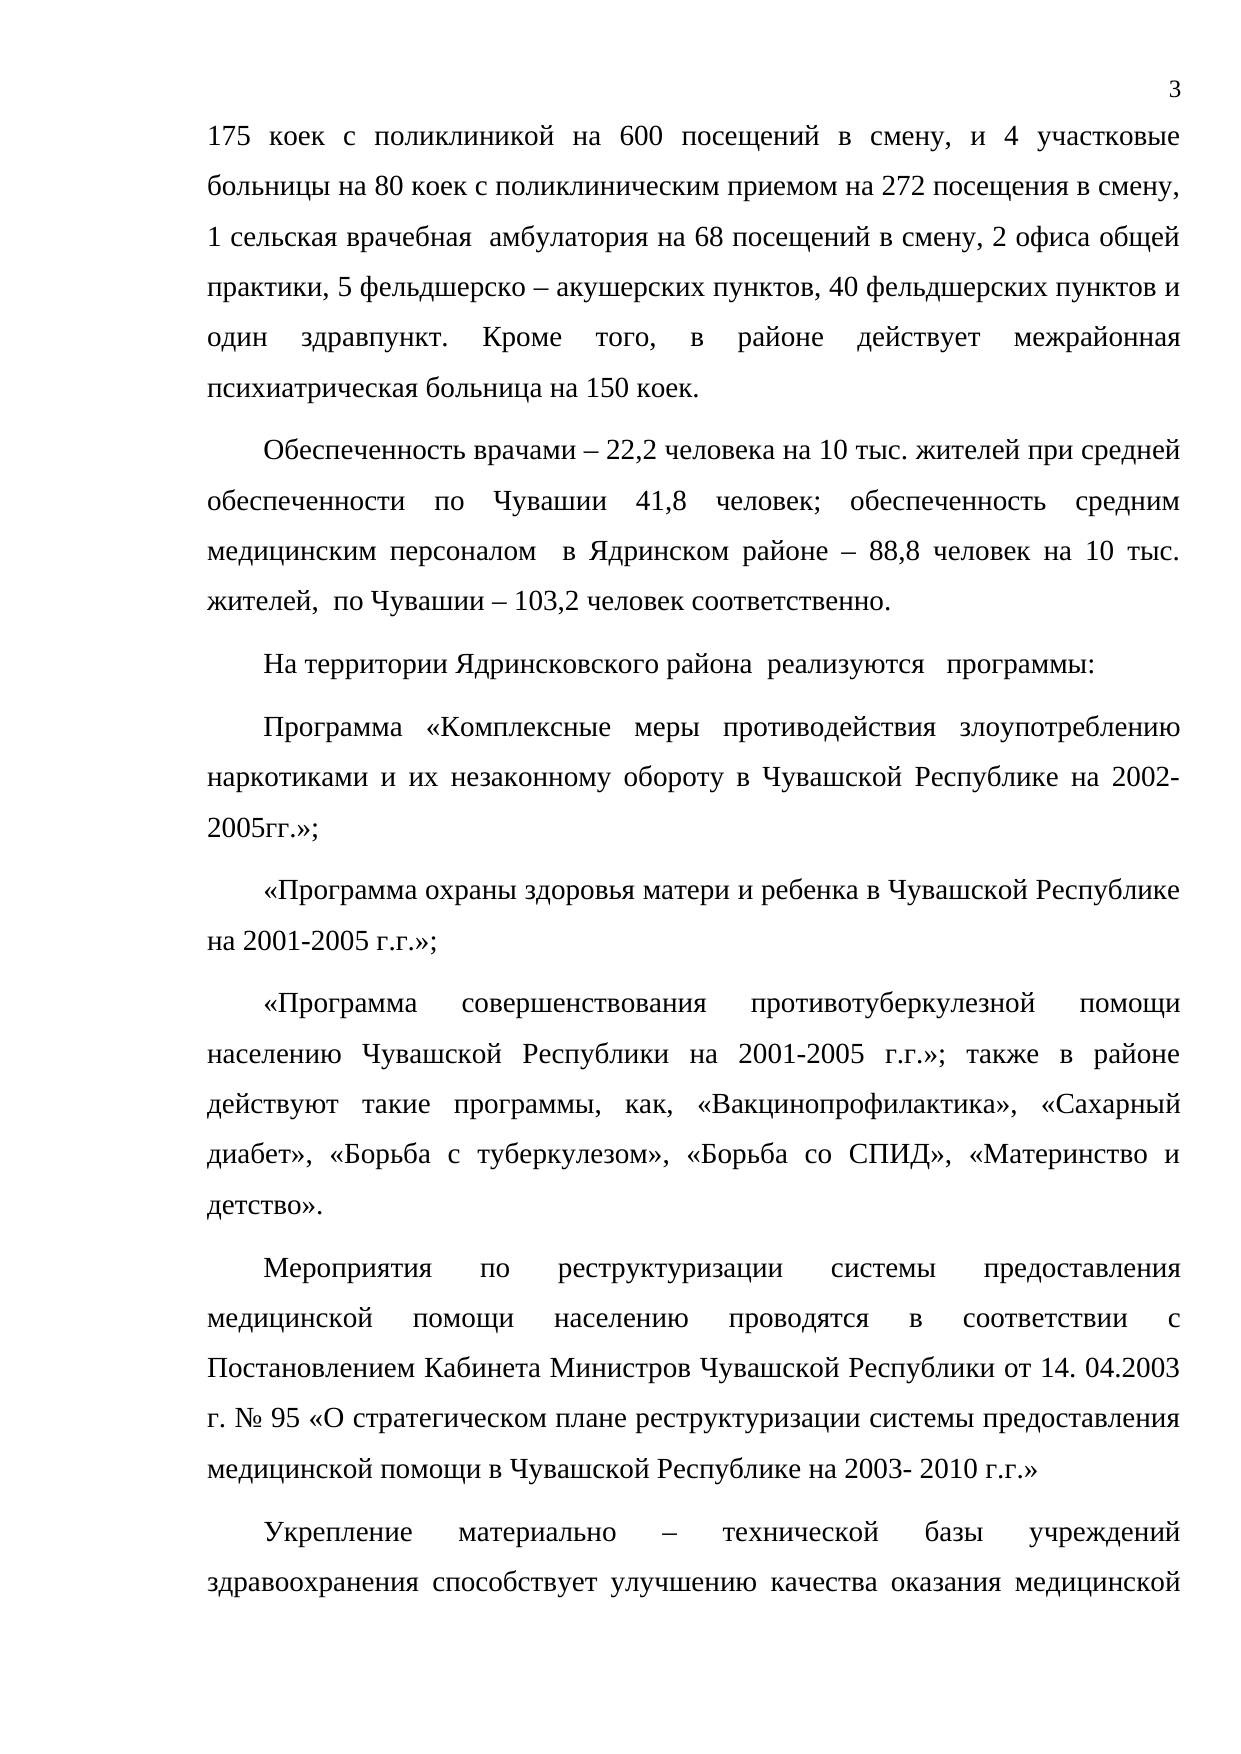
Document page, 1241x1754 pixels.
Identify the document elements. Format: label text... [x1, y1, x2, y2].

text «Программа совершенствования противотуберкулезной помощи населению Чувашской Республики на 2001-2005 г.г.»; также в районе действуют такие программы, как, «Вакцинопрофилактика», «Сахарный диабет», «Борьба с туберкулезом», «Борьба со СПИД», «Материнство и детство». [207, 986, 1181, 1220]
text Программа «Комплексные меры противодействия злоупотреблению наркотиками и их незаконному обороту в Чувашской Республике на 2002-2005гг.»; [207, 709, 1181, 843]
text «Программа охраны здоровья матери и ребенка в Чувашской Республике на 2001-2005 г.г.»; [207, 872, 1181, 956]
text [207, 118, 1181, 403]
text Обеспеченность врачами – 22,2 человека на 10 тыс. жителей при средней обеспеченности по Чувашии 41,8 человек; обеспеченность средним медицинским персоналом в Ядринском районе – 88,8 человек на 10 тыс. жителей, по Чувашии – 103,2 человек соответственно. [207, 432, 1181, 617]
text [207, 1514, 1181, 1598]
text Мероприятия по реструктуризации системы предоставления медицинской помощи населению проводятся в соответствии с Постановлением Кабинета Министров Чувашской Республики от 14. 04.2003 г. № 95 «О стратегическом плане реструктуризации системы предоставления медицинской помощи в Чувашской Республике на 2003- 2010 г.г.» [207, 1250, 1181, 1484]
text На территории Ядринсковского района реализуются программы: [207, 646, 1181, 680]
